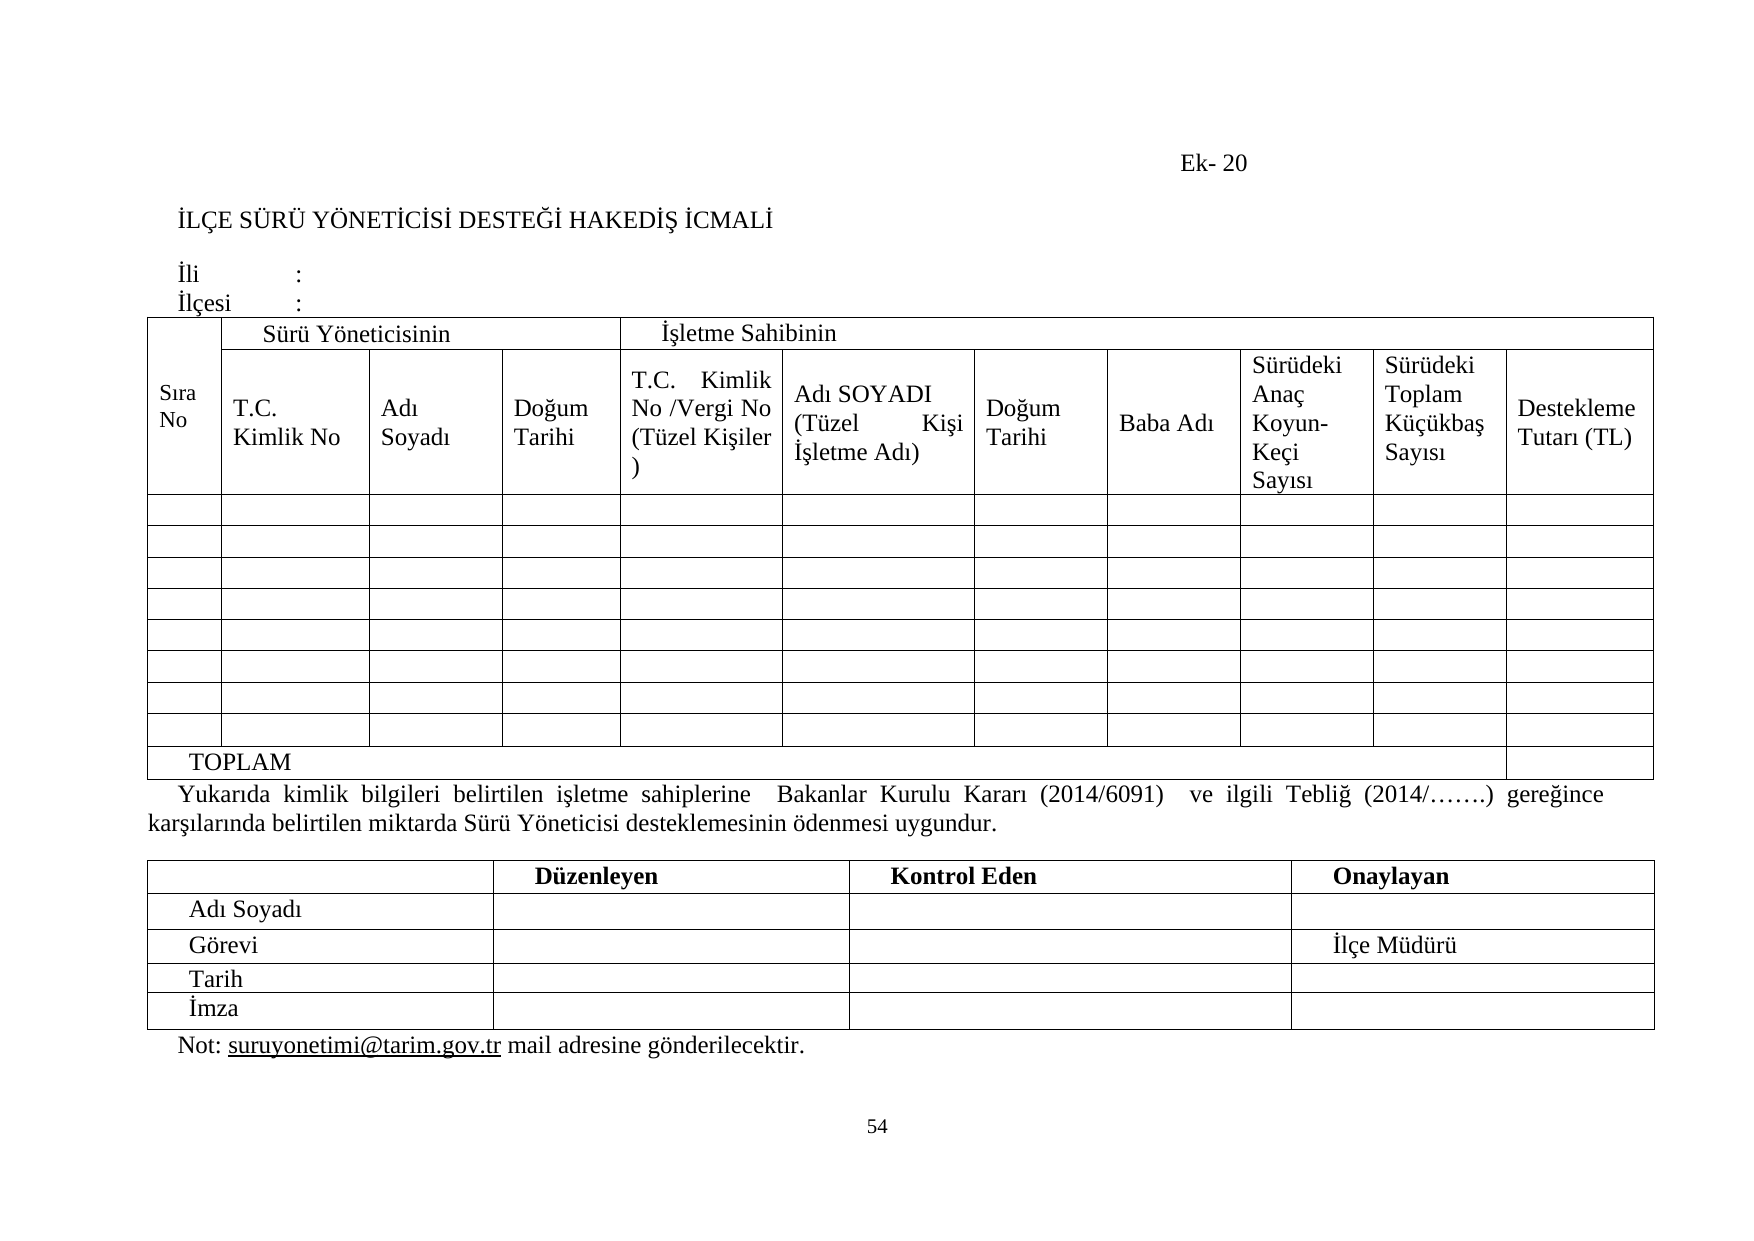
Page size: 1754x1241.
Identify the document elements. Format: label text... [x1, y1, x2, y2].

table_cell Adı Soyadı [148, 894, 493, 929]
table_cell [621, 526, 782, 557]
table_cell [975, 683, 1107, 713]
table_cell [1292, 993, 1654, 1029]
table_cell TOPLAM [148, 747, 1506, 778]
table_cell [222, 495, 369, 525]
table_cell [370, 495, 502, 525]
text Ek- 20 [148, 148, 1606, 176]
table_cell [1108, 714, 1240, 746]
table_cell Adı SOYADI (Tüzel Kişi İşletme Adı) [783, 350, 974, 494]
table_cell Baba Adı [1108, 350, 1240, 494]
text Not: suruyonetimi@tarim.gov.tr mail adresine gönderilecektir. [148, 1030, 1606, 1059]
table_header Sürü Yöneticisinin [222, 318, 620, 349]
table_header [148, 861, 493, 893]
table_cell [370, 526, 502, 557]
table_cell [1108, 620, 1240, 650]
table_header Sıra No [148, 318, 221, 494]
table_cell [1374, 714, 1506, 746]
table_cell [1507, 558, 1653, 588]
text Yukarıda kimlik bilgileri belirtilen işletme sahiplerine Bakanlar Kurulu Kararı (2014/6091) ve ilgili Tebliğ (2014/…….) gereğince karşılarında belirtilen miktarda Sürü Yöneticisi desteklemesinin ödenmesi uygundur. [148, 780, 1606, 837]
table_cell [503, 714, 620, 746]
table_cell [1241, 714, 1373, 746]
text İlçesi : [148, 288, 1606, 317]
table_cell [783, 495, 974, 525]
table_cell [503, 558, 620, 588]
table_cell [503, 620, 620, 650]
table_cell [148, 714, 221, 746]
table_cell [1507, 620, 1653, 650]
text İLÇE SÜRÜ YÖNETİCİSİ DESTEĞİ HAKEDİŞ İCMALİ [148, 205, 1606, 234]
table_cell [1108, 495, 1240, 525]
table_cell [222, 714, 369, 746]
table_cell [148, 589, 221, 619]
table_cell [494, 993, 849, 1029]
table_cell T.C. Kimlik No /Vergi No (Tüzel Kişiler ) [621, 350, 782, 494]
table_cell [1241, 589, 1373, 619]
table_cell [1241, 526, 1373, 557]
table_cell [850, 993, 1291, 1029]
table_cell [370, 620, 502, 650]
table_cell [1108, 651, 1240, 682]
table_cell [370, 558, 502, 588]
table_cell [148, 620, 221, 650]
table_cell [148, 651, 221, 682]
table_cell [1241, 683, 1373, 713]
table_cell [621, 714, 782, 746]
table_cell Destekleme Tutarı (TL) [1507, 350, 1653, 494]
table_cell [222, 651, 369, 682]
table_cell [148, 558, 221, 588]
table_cell [975, 558, 1107, 588]
table_cell [222, 558, 369, 588]
table_cell [503, 651, 620, 682]
table_cell [503, 589, 620, 619]
table_cell [1241, 558, 1373, 588]
table_cell [503, 495, 620, 525]
table_cell [1292, 964, 1654, 992]
table_cell [1241, 651, 1373, 682]
table_cell [783, 651, 974, 682]
table_cell [1374, 683, 1506, 713]
table_cell [621, 558, 782, 588]
table_cell [1507, 683, 1653, 713]
table_cell [1507, 714, 1653, 746]
table_cell [1108, 589, 1240, 619]
table_cell [148, 495, 221, 525]
table_header Onaylayan [1292, 861, 1654, 893]
table_cell Doğum Tarihi [975, 350, 1107, 494]
table_cell [1374, 526, 1506, 557]
text İli : [148, 259, 1606, 288]
table_cell [222, 589, 369, 619]
table_cell [1374, 589, 1506, 619]
table_cell [850, 964, 1291, 992]
table_cell İlçe Müdürü [1292, 930, 1654, 963]
table_cell [222, 683, 369, 713]
table_cell [370, 714, 502, 746]
table_cell [222, 526, 369, 557]
table_cell [621, 589, 782, 619]
table_header Düzenleyen [494, 861, 849, 893]
table_cell [783, 589, 974, 619]
table_cell [494, 894, 849, 929]
table_cell [370, 651, 502, 682]
table_cell [494, 964, 849, 992]
table_cell [975, 589, 1107, 619]
table_cell [148, 526, 221, 557]
table_cell [222, 620, 369, 650]
table_cell [975, 526, 1107, 557]
table_cell [1292, 894, 1654, 929]
table_cell [148, 683, 221, 713]
table_cell [975, 651, 1107, 682]
table_cell [1108, 558, 1240, 588]
table_cell Sürüdeki Toplam Küçükbaş Sayısı [1374, 350, 1506, 494]
table_cell [1108, 526, 1240, 557]
table_cell [370, 683, 502, 713]
table_cell [1507, 495, 1653, 525]
table_cell [975, 495, 1107, 525]
table_cell T.C. Kimlik No [222, 350, 369, 494]
table_cell [1374, 558, 1506, 588]
table_cell [621, 651, 782, 682]
table_cell Doğum Tarihi [503, 350, 620, 494]
table_cell [1374, 495, 1506, 525]
table_cell [503, 526, 620, 557]
table_cell [1507, 747, 1653, 778]
table_cell [1108, 683, 1240, 713]
table_cell [1241, 620, 1373, 650]
table_cell [621, 620, 782, 650]
table_cell [850, 930, 1291, 963]
table_cell [621, 495, 782, 525]
table_cell [1507, 651, 1653, 682]
table_cell [783, 714, 974, 746]
table_cell [1374, 651, 1506, 682]
table_cell [621, 683, 782, 713]
table_cell [1374, 620, 1506, 650]
table_cell Adı Soyadı [370, 350, 502, 494]
table_cell Sürüdeki Anaç Koyun-Keçi Sayısı [1241, 350, 1373, 494]
table_cell [503, 683, 620, 713]
table_cell [975, 620, 1107, 650]
table_cell [850, 894, 1291, 929]
table_cell [783, 526, 974, 557]
table_cell [783, 683, 974, 713]
table_header Kontrol Eden [850, 861, 1291, 893]
table_cell Görevi [148, 930, 493, 963]
table_cell Tarih [148, 964, 493, 992]
table_cell [975, 714, 1107, 746]
table_cell [494, 930, 849, 963]
table_cell [1507, 589, 1653, 619]
table_cell [783, 620, 974, 650]
table_cell [1241, 495, 1373, 525]
table_cell [1507, 526, 1653, 557]
table_cell [370, 589, 502, 619]
table_cell [783, 558, 974, 588]
table_header İşletme Sahibinin [621, 318, 1653, 349]
table_cell İmza [148, 993, 493, 1029]
